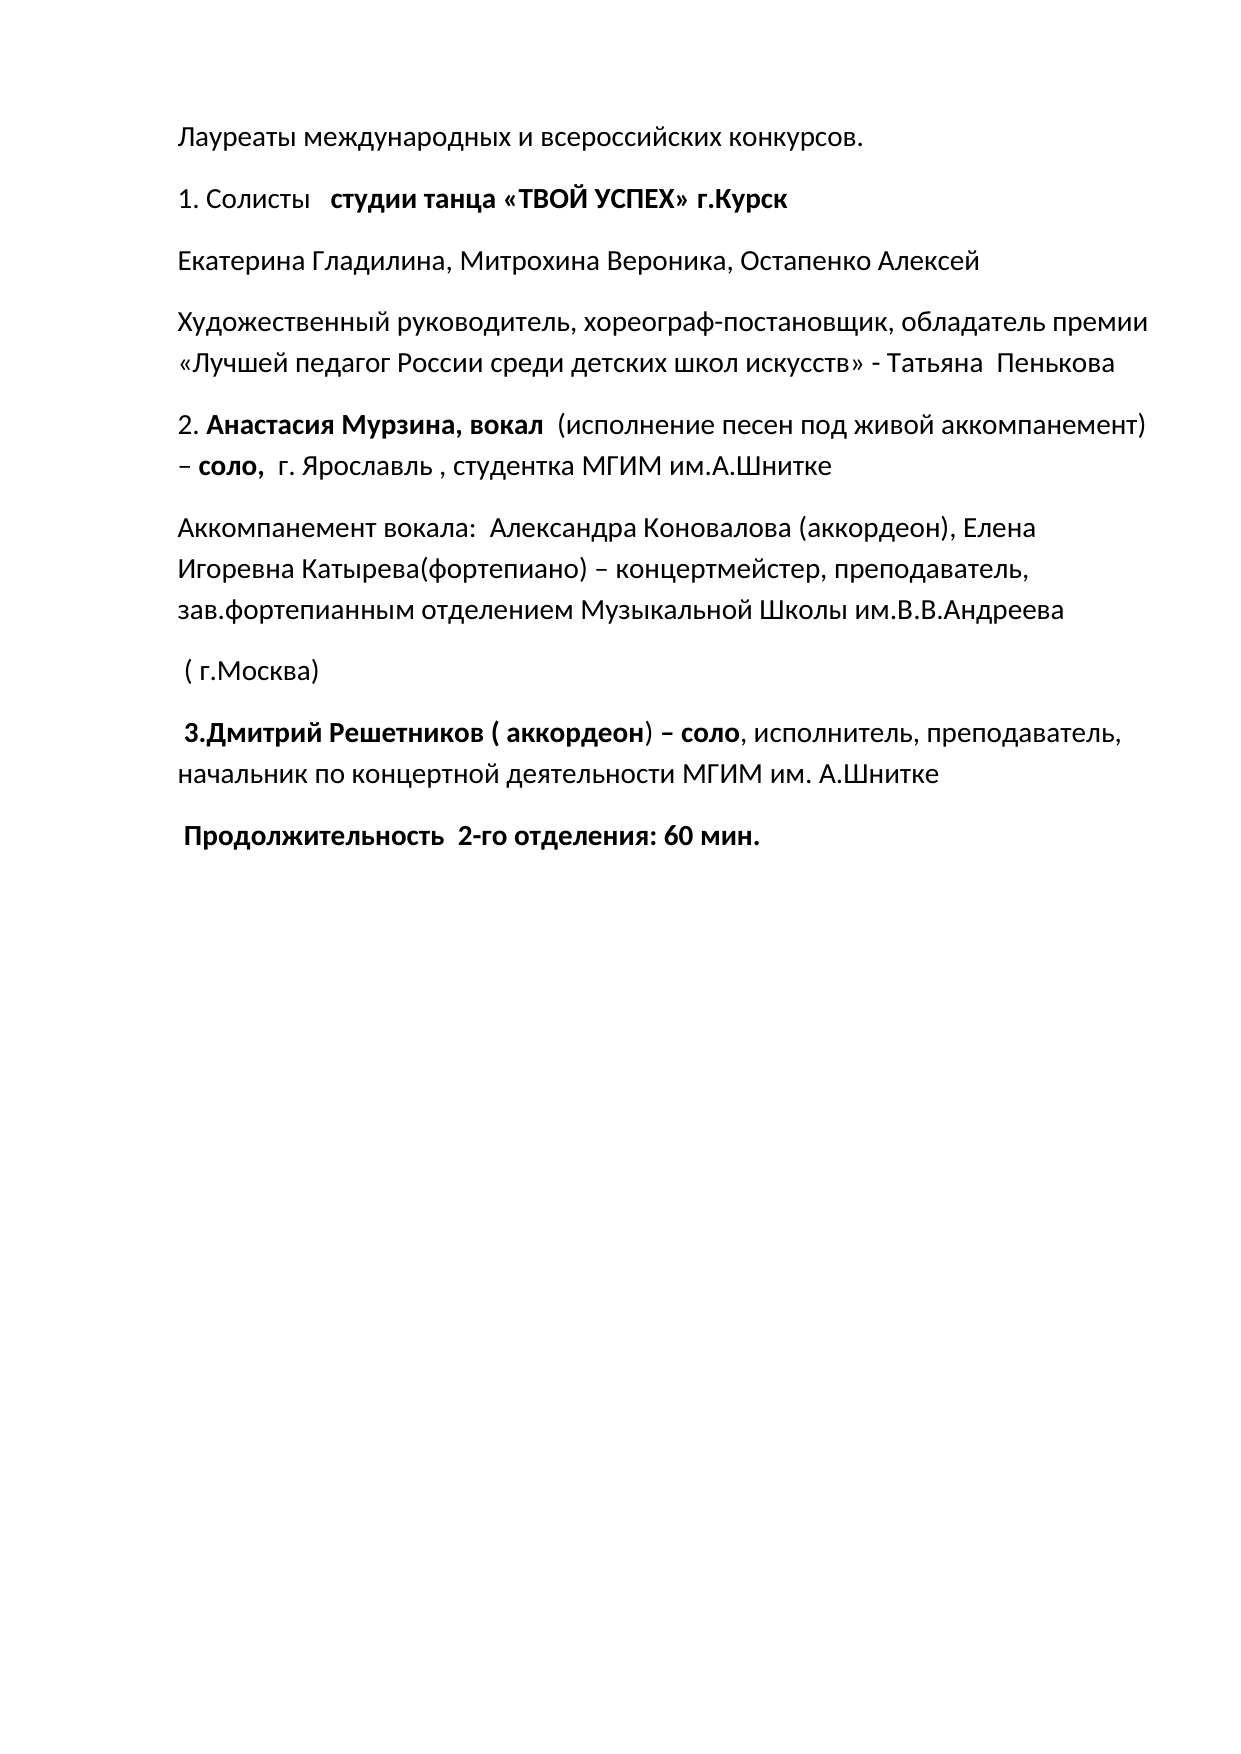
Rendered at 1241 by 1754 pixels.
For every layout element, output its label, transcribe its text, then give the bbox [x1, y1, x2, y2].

text Продолжительность 2-го отделения: 60 мин. [177, 817, 1152, 853]
text 2. Анастасия Мурзина, вокал (исполнение песен под живой аккомпанемент) – соло, г. Ярославль , студентка МГИМ им.А.Шнитке [177, 406, 1152, 483]
text Аккомпанемент вокала: Александра Коновалова (аккордеон), Елена Игоревна Катырева(фортепиано) – концертмейстер, преподаватель, зав.фортепианным отделением Музыкальной Школы им.В.В.Андреева [177, 509, 1152, 626]
text Художественный руководитель, хореограф-постановщик, обладатель премии «Лучшей педагог России среди детских школ искусств» - Татьяна Пенькова [177, 303, 1152, 380]
text ( г.Москва) [177, 652, 1152, 688]
text 3.Дмитрий Решетников ( аккордеон) – соло, исполнитель, преподаватель, начальник по концертной деятельности МГИМ им. А.Шнитке [177, 714, 1152, 791]
text Лауреаты международных и всероссийских конкурсов. [177, 118, 1152, 154]
text Екатерина Гладилина, Митрохина Вероника, Остапенко Алексей [177, 242, 1152, 277]
text 1. Солисты студии танца «ТВОЙ УСПЕХ» г.Курск [177, 180, 1152, 216]
